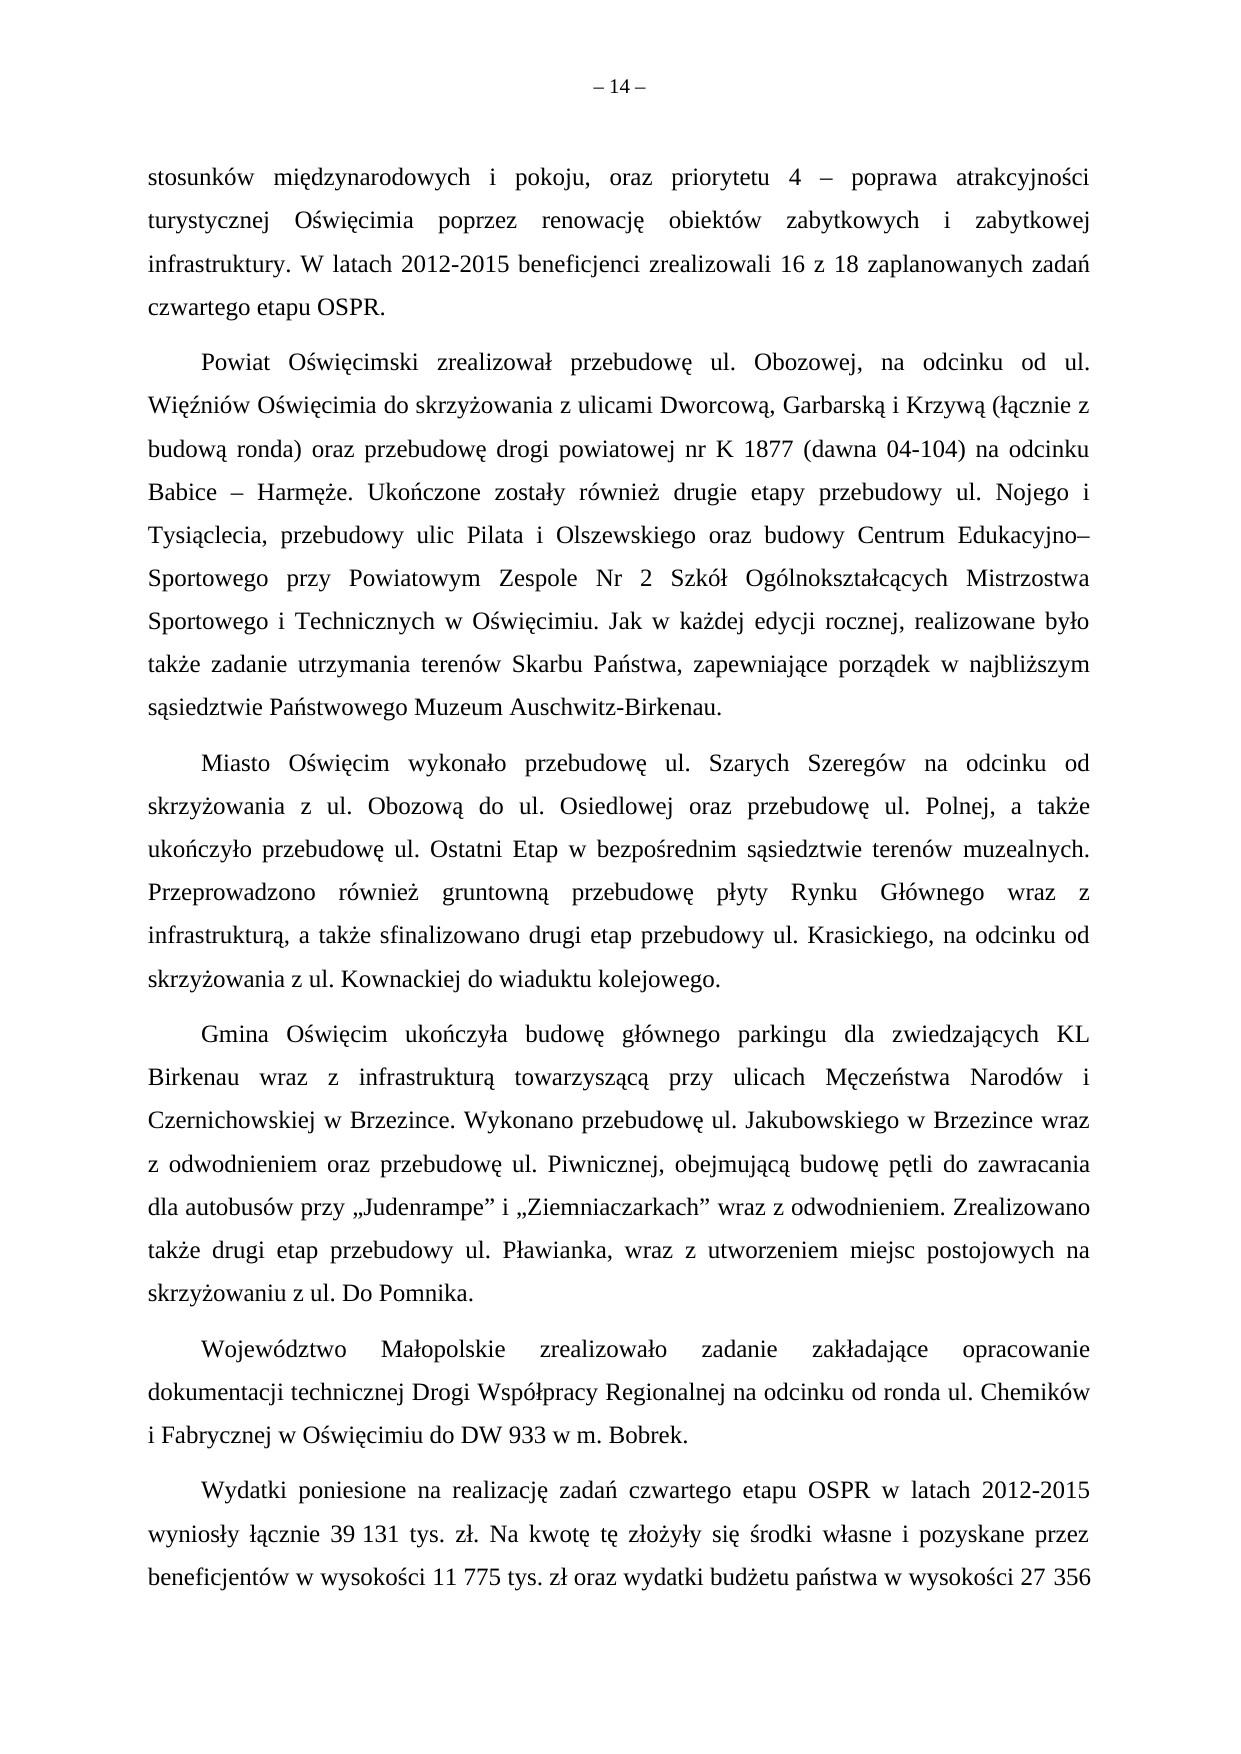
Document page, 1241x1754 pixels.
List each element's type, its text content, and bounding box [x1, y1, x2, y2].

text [148, 162, 1091, 321]
text Gmina Oświęcim ukończyła budowę głównego parkingu dla zwiedzających KL Birkenau wraz z infrastrukturą towarzyszącą przy ulicach Męczeństwa Narodów i Czernichowskiej w Brzezince. Wykonano przebudowę ul. Jakubowskiego w Brzezince wraz z odwodnieniem oraz przebudowę ul. Piwnicznej, obejmującą budowę pętli do zawracania dla autobusów przy „Judenrampe” i „Ziemniaczarkach” wraz z odwodnieniem. Zrealizowano także drugi etap przebudowy ul. Pławianka, wraz z utworzeniem miejsc postojowych na skrzyżowaniu z ul. Do Pomnika. [148, 1019, 1091, 1307]
text Miasto Oświęcim wykonało przebudowę ul. Szarych Szeregów na odcinku od skrzyżowania z ul. Obozową do ul. Osiedlowej oraz przebudowę ul. Polnej, a także ukończyło przebudowę ul. Ostatni Etap w bezpośrednim sąsiedztwie terenów muzealnych. Przeprowadzono również gruntowną przebudowę płyty Rynku Głównego wraz z infrastrukturą, a także sfinalizowano drugi etap przebudowy ul. Krasickiego, na odcinku od skrzyżowania z ul. Kownackiej do wiaduktu kolejowego. [148, 748, 1091, 992]
text Powiat Oświęcimski zrealizował przebudowę ul. Obozowej, na odcinku od ul. Więźniów Oświęcimia do skrzyżowania z ulicami Dworcową, Garbarską i Krzywą (łącznie z budową ronda) oraz przebudowę drogi powiatowej nr K 1877 (dawna 04-104) na odcinku Babice – Harmęże. Ukończone zostały również drugie etapy przebudowy ul. Nojego i Tysiąclecia, przebudowy ulic Pilata i Olszewskiego oraz budowy Centrum Edukacyjno–Sportowego przy Powiatowym Zespole Nr 2 Szkół Ogólnokształcących Mistrzostwa Sportowego i Technicznych w Oświęcimiu. Jak w każdej edycji rocznej, realizowane było także zadanie utrzymania terenów Skarbu Państwa, zapewniające porządek w najbliższym sąsiedztwie Państwowego Muzeum Auschwitz-Birkenau. [148, 347, 1091, 721]
text Województwo Małopolskie zrealizowało zadanie zakładające opracowanie dokumentacji technicznej Drogi Współpracy Regionalnej na odcinku od ronda ul. Chemików i Fabrycznej w Oświęcimiu do DW 933 w m. Bobrek. [148, 1334, 1091, 1449]
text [148, 1476, 1091, 1591]
